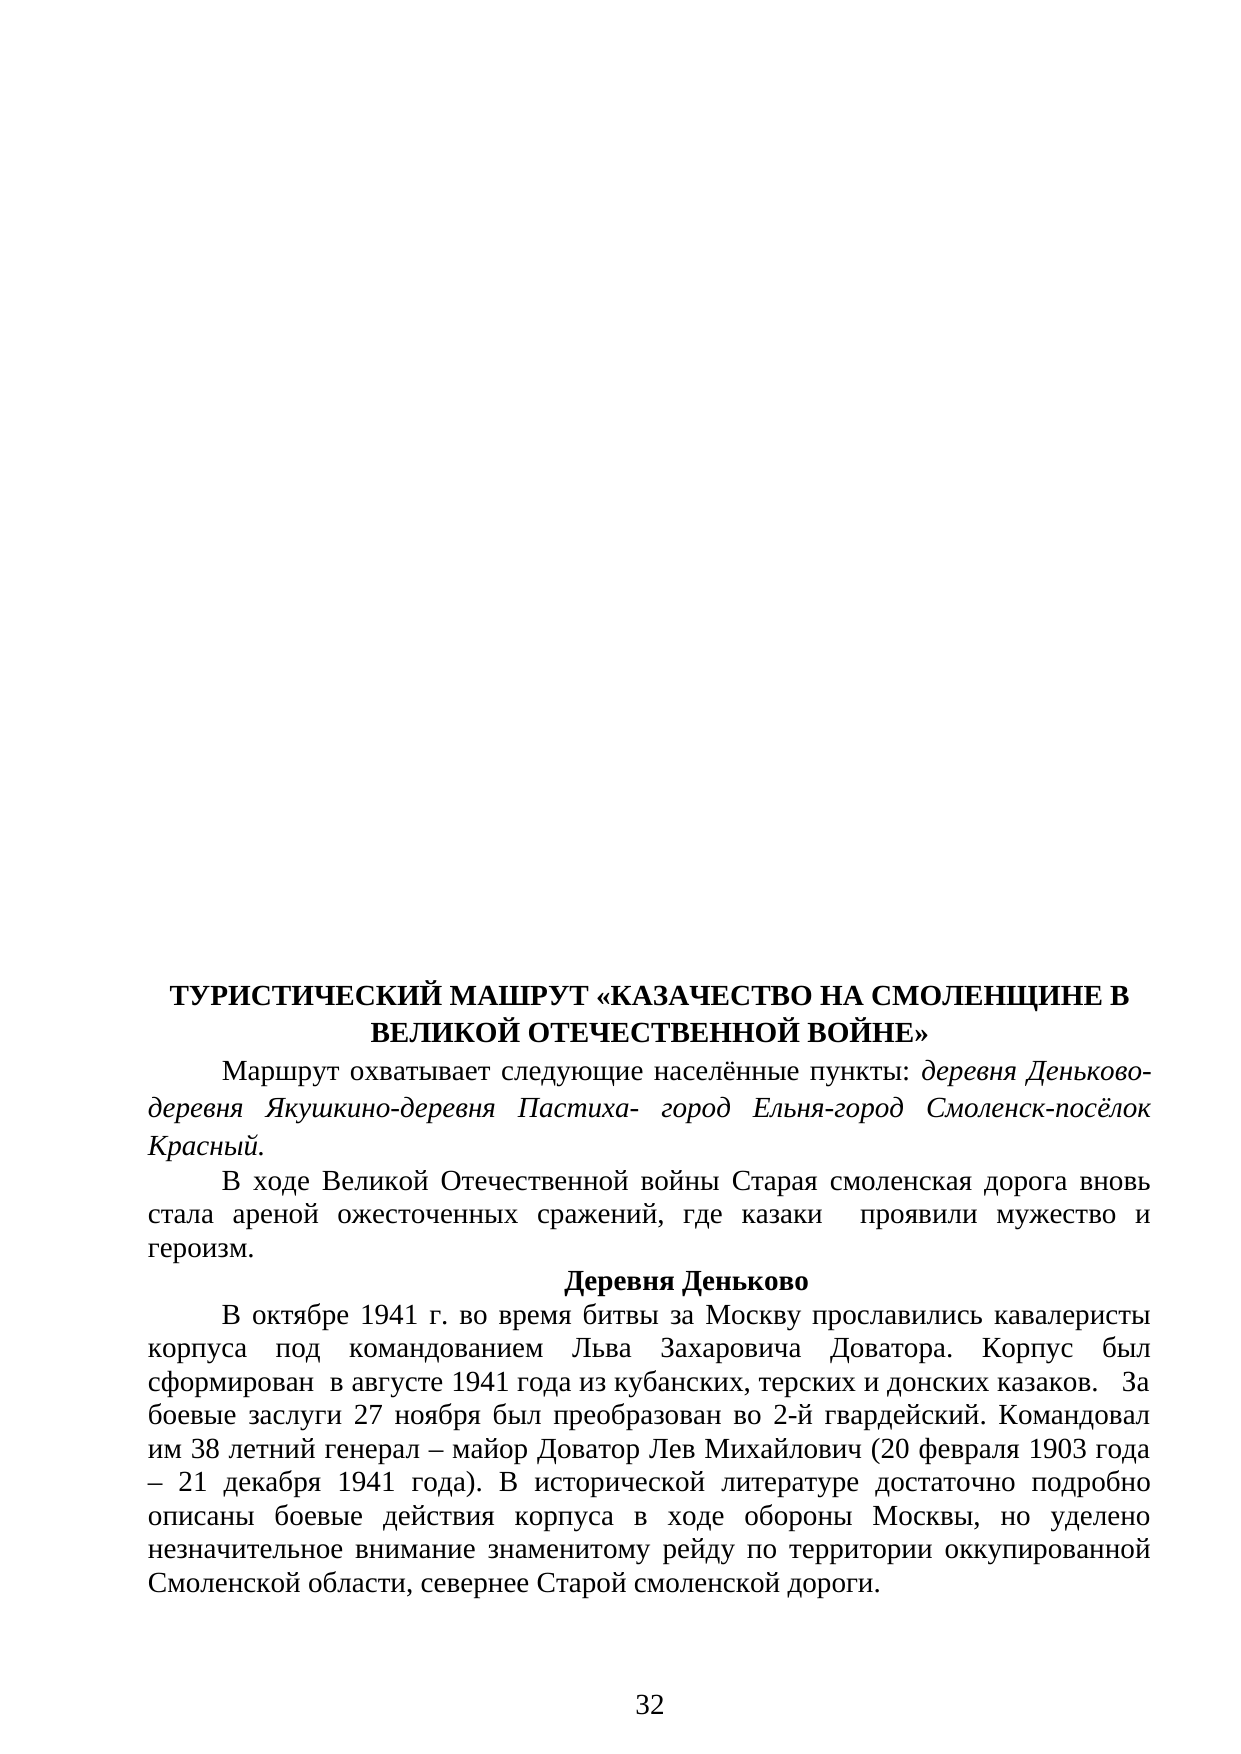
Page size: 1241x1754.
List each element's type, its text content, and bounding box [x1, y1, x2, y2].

text В ходе Великой Отечественной войны Старая смоленская дорога вновь стала ареной ожесточенных сражений, где казаки проявили мужество и героизм. [148, 1163, 1152, 1263]
text Маршрут охватывает следующие населённые пункты: деревня Деньково-деревня Якушкино-деревня Пастиха- город Ельня-город Смоленск-посёлок Красный. [148, 1050, 1152, 1163]
text ТУРИСТИЧЕСКИЙ МАШРУТ «КАЗАЧЕСТВО НА СМОЛЕНЩИНЕ В ВЕЛИКОЙ ОТЕЧЕСТВЕННОЙ ВОЙНЕ» [148, 975, 1152, 1050]
text В октябре 1941 г. во время битвы за Москву прославились кавалеристы корпуса под командованием Льва Захаровича Доватора. Корпус был сформирован в августе 1941 года из кубанских, терских и донских казаков. За боевые заслуги 27 ноября был преобразован во 2-й гвардейский. Командовал им 38 летний генерал – майор Доватор Лев Михайлович (20 февраля 1903 года – 21 декабря 1941 года). В исторической литературе достаточно подробно описаны боевые действия корпуса в ходе обороны Москвы, но уделено незначительное внимание знаменитому рейду по территории оккупированной Смоленской области, севернее Старой смоленской дороги. [148, 1297, 1152, 1599]
text Деревня Деньково [148, 1263, 1152, 1297]
